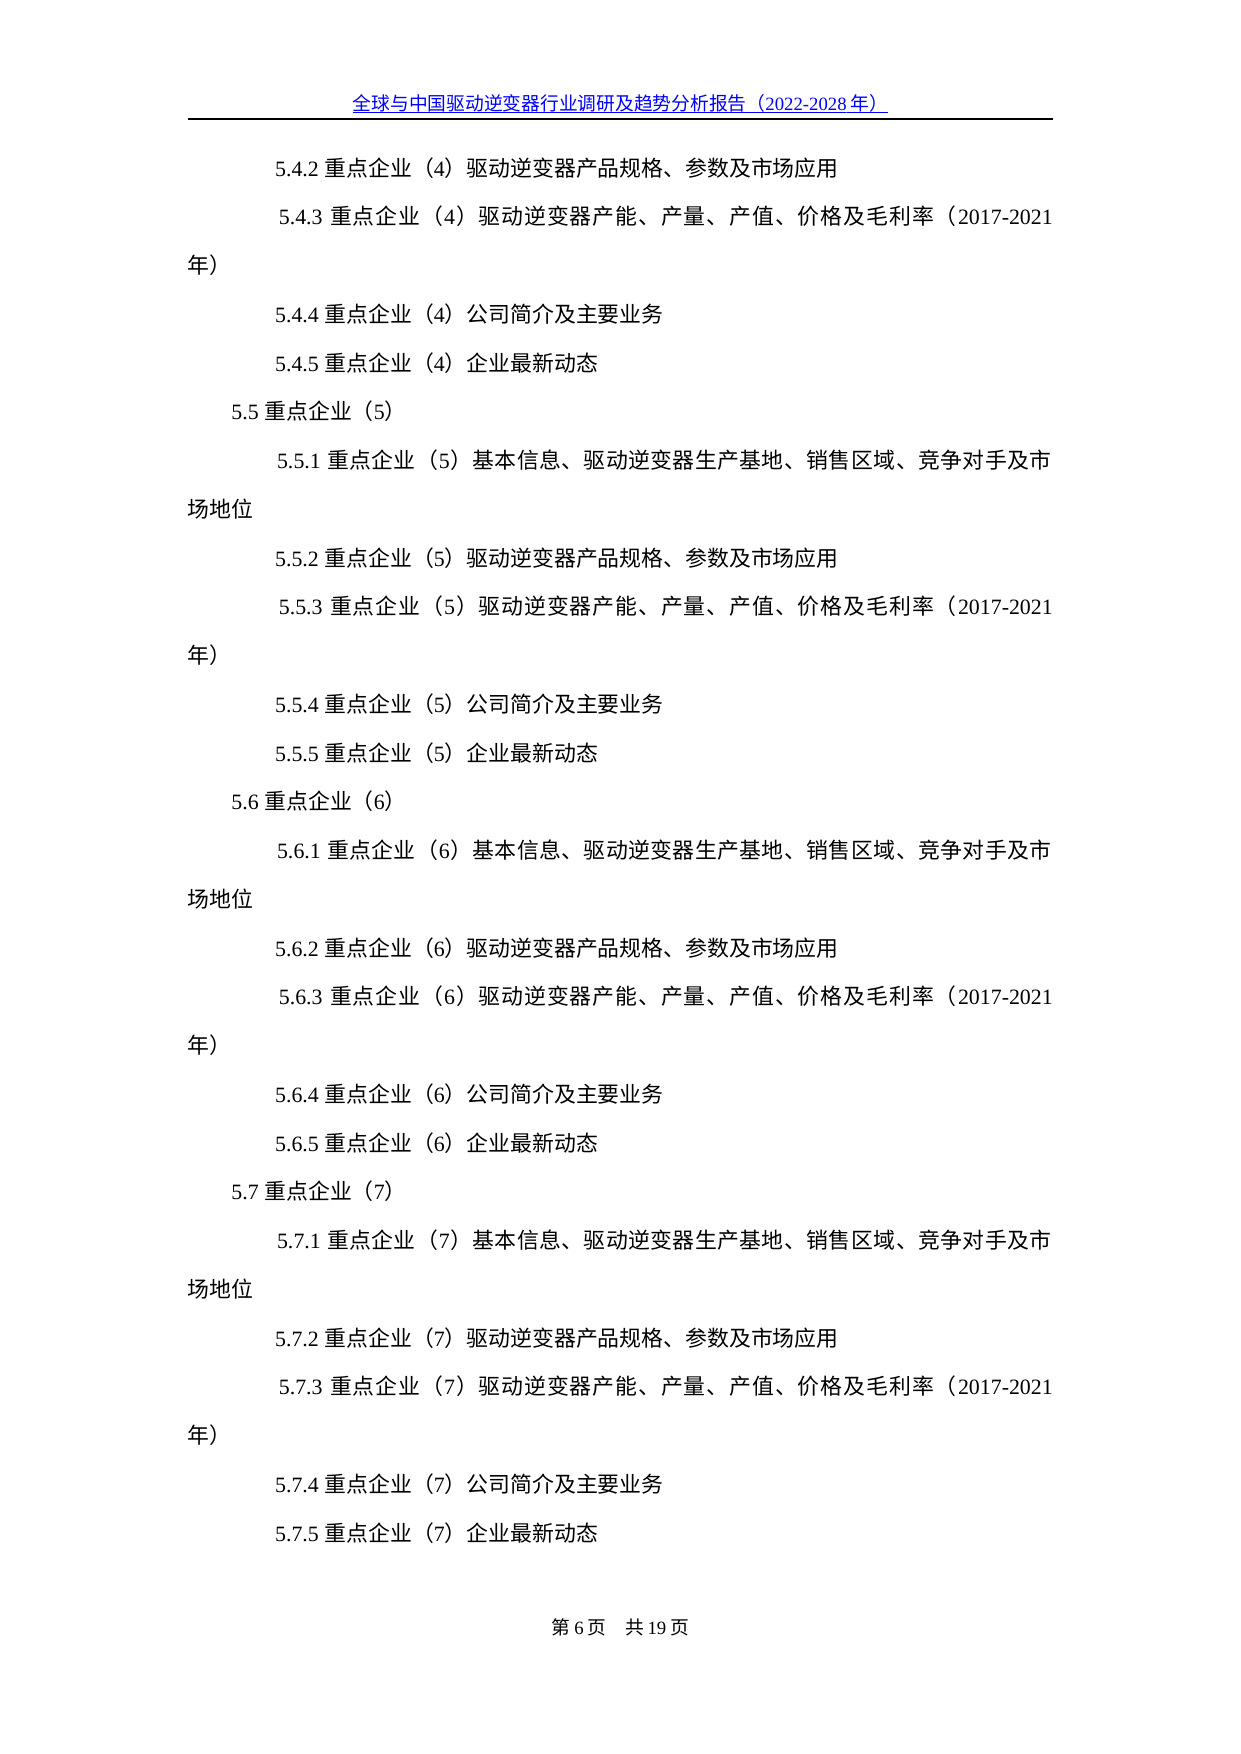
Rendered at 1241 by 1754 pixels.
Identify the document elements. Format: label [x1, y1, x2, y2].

text [187, 150, 1053, 1548]
